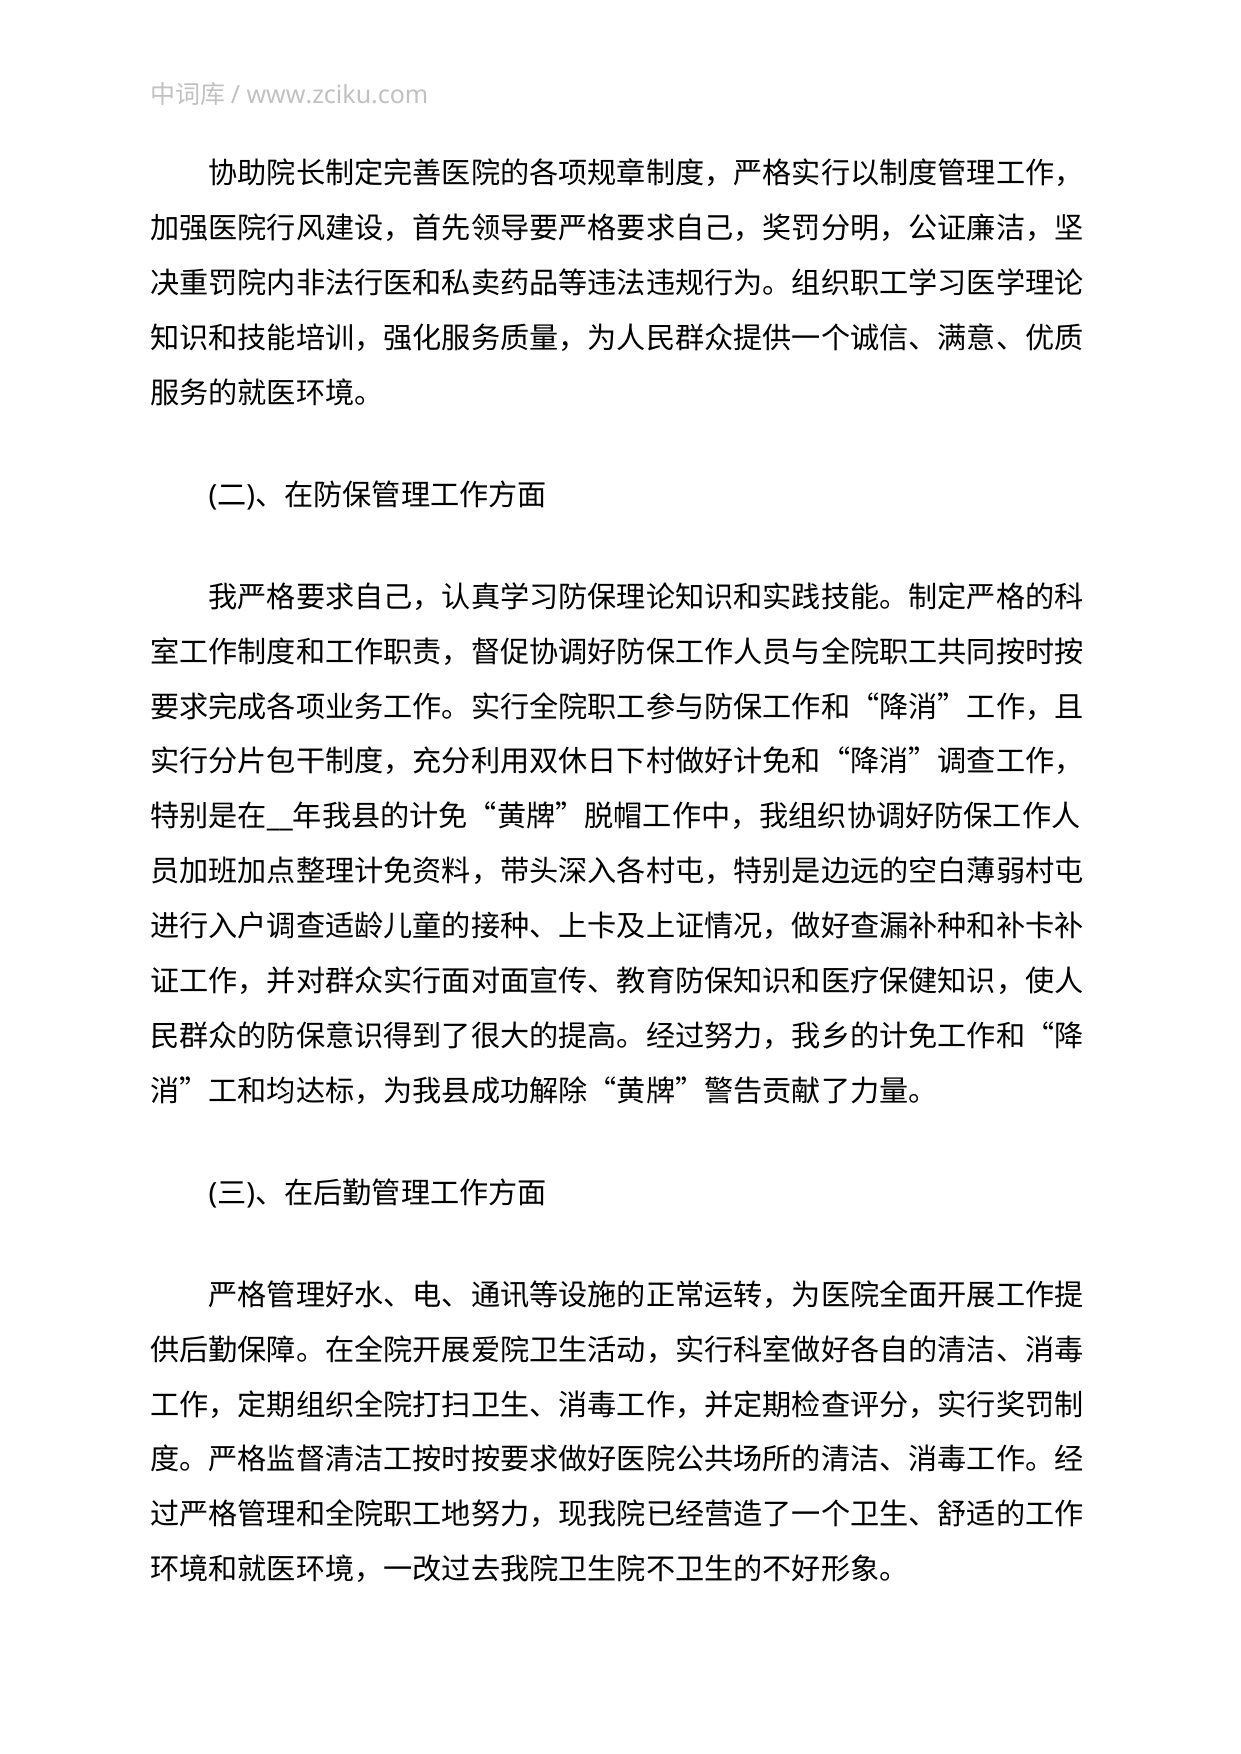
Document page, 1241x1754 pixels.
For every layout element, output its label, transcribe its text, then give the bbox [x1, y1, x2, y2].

text 协助院长制定完善医院的各项规章制度，严格实行以制度管理工作，加强医院行风建设，首先领导要严格要求自己，奖罚分明，公证廉洁，坚决重罚院内非法行医和私卖药品等违法违规行为。组织职工学习医学理论知识和技能培训，强化服务质量，为人民群众提供一个诚信、满意、优质服务的就医环境。 [150, 150, 1090, 412]
text (三)、在后勤管理工作方面 [150, 1169, 1090, 1212]
text (二)、在防保管理工作方面 [150, 471, 1090, 514]
text 严格管理好水、电、通讯等设施的正常运转，为医院全面开展工作提供后勤保障。在全院开展爱院卫生活动，实行科室做好各自的清洁、消毒工作，定期组织全院打扫卫生、消毒工作，并定期检查评分，实行奖罚制度。严格监督清洁工按时按要求做好医院公共场所的清洁、消毒工作。经过严格管理和全院职工地努力，现我院已经营造了一个卫生、舒适的工作环境和就医环境，一改过去我院卫生院不卫生的不好形象。 [150, 1271, 1090, 1588]
text 我严格要求自己，认真学习防保理论知识和实践技能。制定严格的科室工作制度和工作职责，督促协调好防保工作人员与全院职工共同按时按要求完成各项业务工作。实行全院职工参与防保工作和“降消”工作，且实行分片包干制度，充分利用双休日下村做好计免和“降消”调查工作，特别是在__年我县的计免“黄牌”脱帽工作中，我组织协调好防保工作人员加班加点整理计免资料，带头深入各村屯，特别是边远的空白薄弱村屯进行入户调查适龄儿童的接种、上卡及上证情况，做好查漏补种和补卡补证工作，并对群众实行面对面宣传、教育防保知识和医疗保健知识，使人民群众的防保意识得到了很大的提高。经过努力，我乡的计免工作和“降消”工和均达标，为我县成功解除“黄牌”警告贡献了力量。 [150, 573, 1090, 1110]
